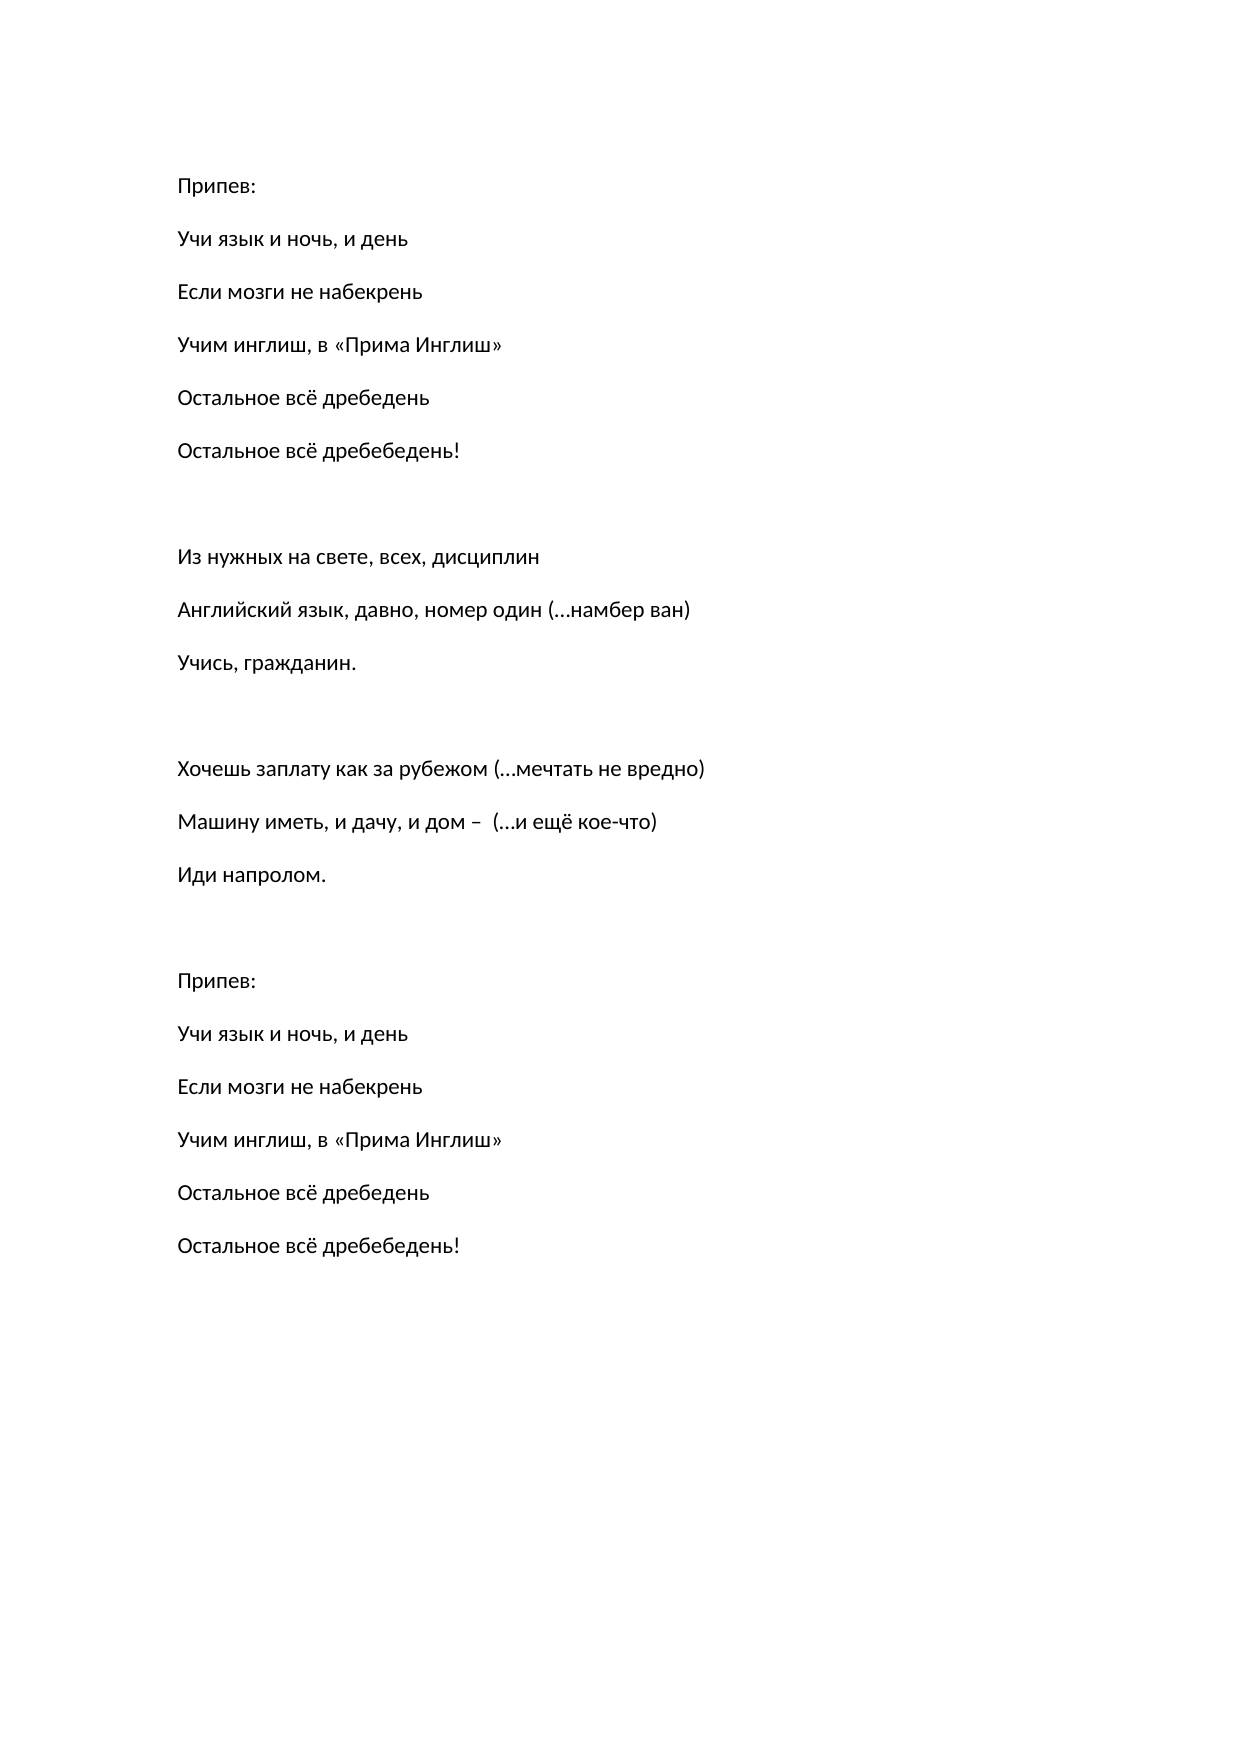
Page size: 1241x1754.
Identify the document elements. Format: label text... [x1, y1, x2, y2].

text Припев: [177, 171, 1152, 199]
text Английский язык, давно, номер один (…намбер ван) [177, 595, 1152, 623]
text Если мозги не набекрень [177, 1072, 1152, 1101]
text Припев: [177, 966, 1152, 994]
text Учим инглиш, в «Прима Инглиш» [177, 1126, 1152, 1153]
text Остальное всё дребедень [177, 383, 1152, 411]
text Машину иметь, и дачу, и дом – (…и ещё кое-что) [177, 807, 1152, 835]
text Если мозги не набекрень [177, 277, 1152, 305]
text Хочешь заплату как за рубежом (…мечтать не вредно) [177, 754, 1152, 782]
text Учись, гражданин. [177, 648, 1152, 676]
text Иди напролом. [177, 860, 1152, 888]
text Учи язык и ночь, и день [177, 224, 1152, 252]
text Остальное всё дребедень [177, 1178, 1152, 1207]
text Учи язык и ночь, и день [177, 1019, 1152, 1047]
text Остальное всё дребебедень! [177, 436, 1152, 464]
text Учим инглиш, в «Прима Инглиш» [177, 330, 1152, 358]
text Остальное всё дребебедень! [177, 1232, 1152, 1259]
text Из нужных на свете, всех, дисциплин [177, 542, 1152, 570]
